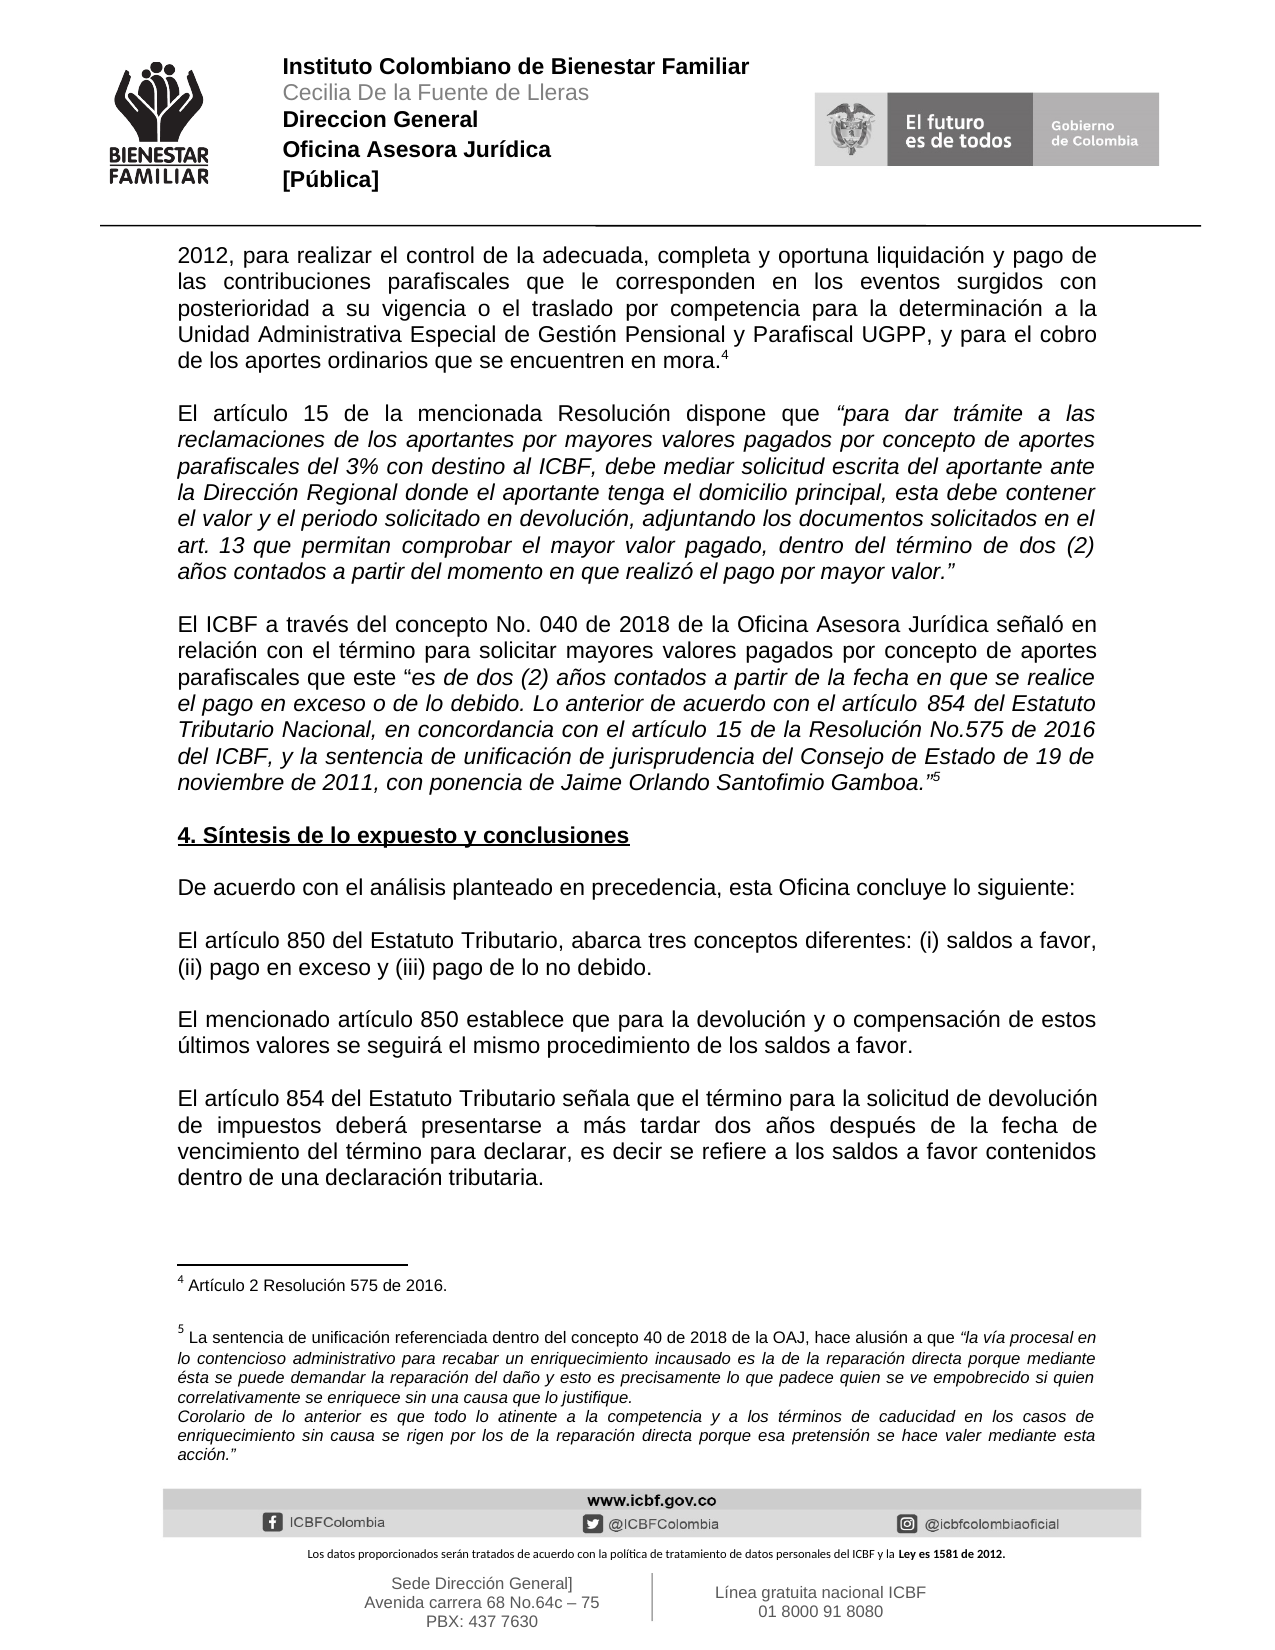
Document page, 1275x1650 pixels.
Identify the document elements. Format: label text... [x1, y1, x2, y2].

text El mencionado artículo 850 establece que para la devolución y o compensación de estos últimos valores se seguirá el mismo procedimiento de los saldos a favor. [177, 1006, 1098, 1059]
text 4. Síntesis de lo expuesto y conclusiones [177, 822, 1098, 848]
text El artículo 15 de la mencionada Resolución dispone que “para dar trámite a las reclamaciones de los aportantes por mayores valores pagados por concepto de aportes parafiscales del 3% con destino al ICBF, debe mediar solicitud escrita del aportante ante la Dirección Regional donde el aportante tenga el domicilio principal, esta debe contener el valor y el periodo solicitado en devolución, adjuntando los documentos solicitados en el art. 13 que permitan comprobar el mayor valor pagado, dentro del término de dos (2) años contados a partir del momento en que realizó el pago por mayor valor.” [177, 400, 1098, 584]
text El artículo 854 del Estatuto Tributario señala que el término para la solicitud de devolución de impuestos deberá presentarse a más tardar dos años después de la fecha de vencimiento del término para declarar, es decir se refiere a los saldos a favor contenidos dentro de una declaración tributaria. [177, 1085, 1098, 1191]
picture [803, 43, 1160, 197]
text De acuerdo con el análisis planteado en precedencia, esta Oficina concluye lo siguiente: [177, 874, 1098, 901]
text El ICBF a través del concepto No. 040 de 2018 de la Oficina Asesora Jurídica señaló en relación con el término para solicitar mayores valores pagados por concepto de aportes parafiscales que este “es de dos (2) años contados a partir de la fecha en que se realice el pago en exceso o de lo debido. Lo anterior de acuerdo con el artículo 854 del Estatuto Tributario Nacional, en concordancia con el artículo 15 de la Resolución No.575 de 2016 del ICBF, y la sentencia de unificación de jurisprudencia del Consejo de Estado de 19 de noviembre de 2011, con ponencia de Jaime Orlando Santofimio Gamboa.” [177, 611, 1098, 795]
picture [160, 1468, 1143, 1641]
text El artículo 850 del Estatuto Tributario, abarca tres conceptos diferentes: (i) saldos a favor, (ii) pago en exceso y (iii) pago de lo no debido. [177, 927, 1098, 980]
picture [109, 62, 209, 184]
